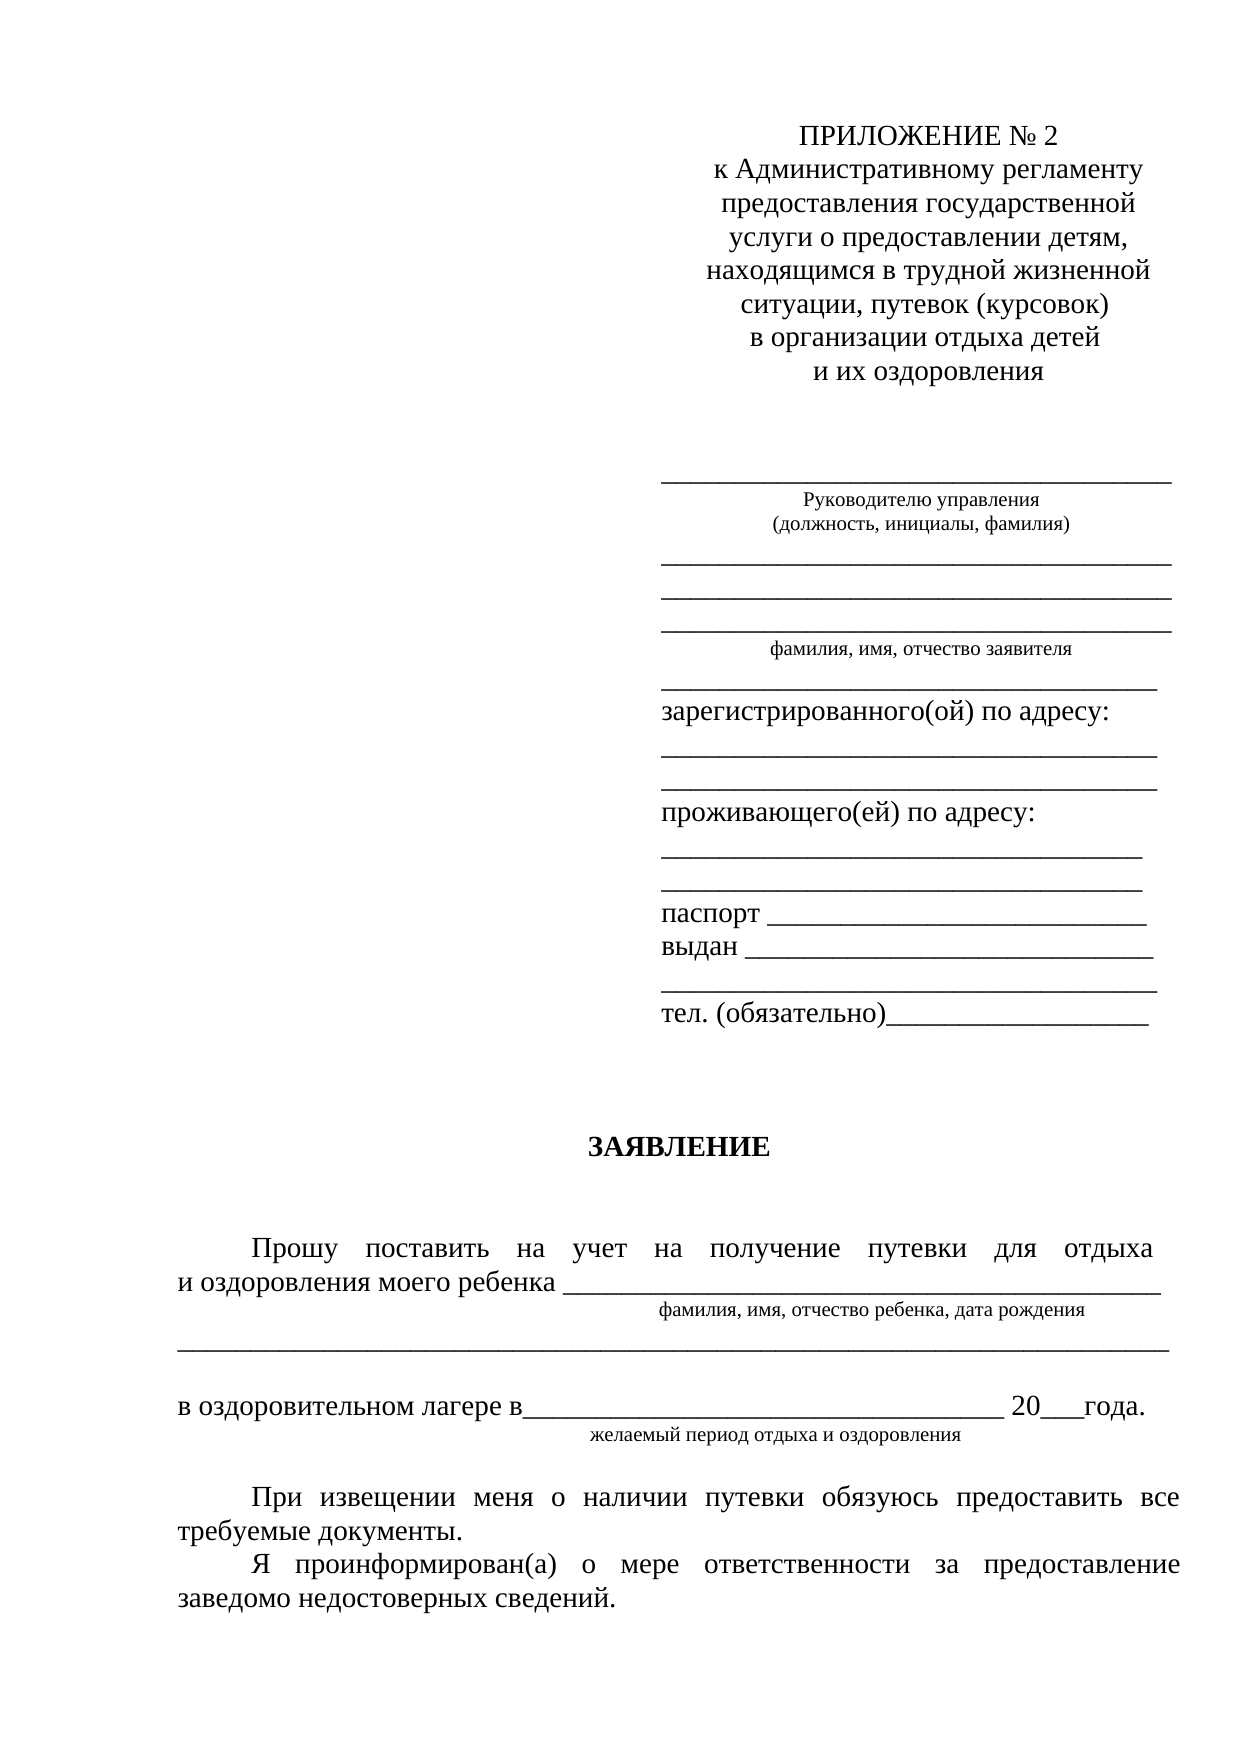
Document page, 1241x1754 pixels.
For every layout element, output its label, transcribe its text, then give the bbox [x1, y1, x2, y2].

text в оздоровительном лагере в_________________________________ 20___года. [177, 1388, 1181, 1422]
table_header ___________________________________ Руководителю управления (должность, инициалы, фамилия) ___________________________________ ___________________________________ ___________________________________ фамилия, имя, отчество заявителя __________________________________ зарегистрированного(ой) по адресу: __________________________________ __________________________________ проживающего(ей) по адресу: _________________________________ _________________________________ паспорт __________________________ выдан ____________________________ __________________________________ тел. (обязательно)__________________ [650, 454, 1192, 1062]
text ____________________________________________________________________ [177, 1321, 1181, 1355]
text фамилия, имя, отчество ребенка, дата рождения [177, 1297, 1181, 1321]
text При извещении меня о наличии путевки обязуюсь предоставить все требуемые документы. [177, 1479, 1181, 1547]
table_header ПРИЛОЖЕНИЕ № 2 к Административному регламенту предоставления государственной услуги о предоставлении детям, находящимся в трудной жизненной ситуации, путевок (курсовок) в организации отдыха детей и их оздоровления [665, 118, 1192, 386]
text желаемый период отдыха и оздоровления [177, 1422, 1181, 1446]
text Прошу поставить на учет на получение путевки для отдыха и оздоровления моего ребенка _________________________________________ [177, 1230, 1181, 1297]
text ЗАЯВЛЕНИЕ [177, 1129, 1181, 1163]
text Я проинформирован(а) о мере ответственности за предоставление заведомо недостоверных сведений. [177, 1547, 1181, 1614]
